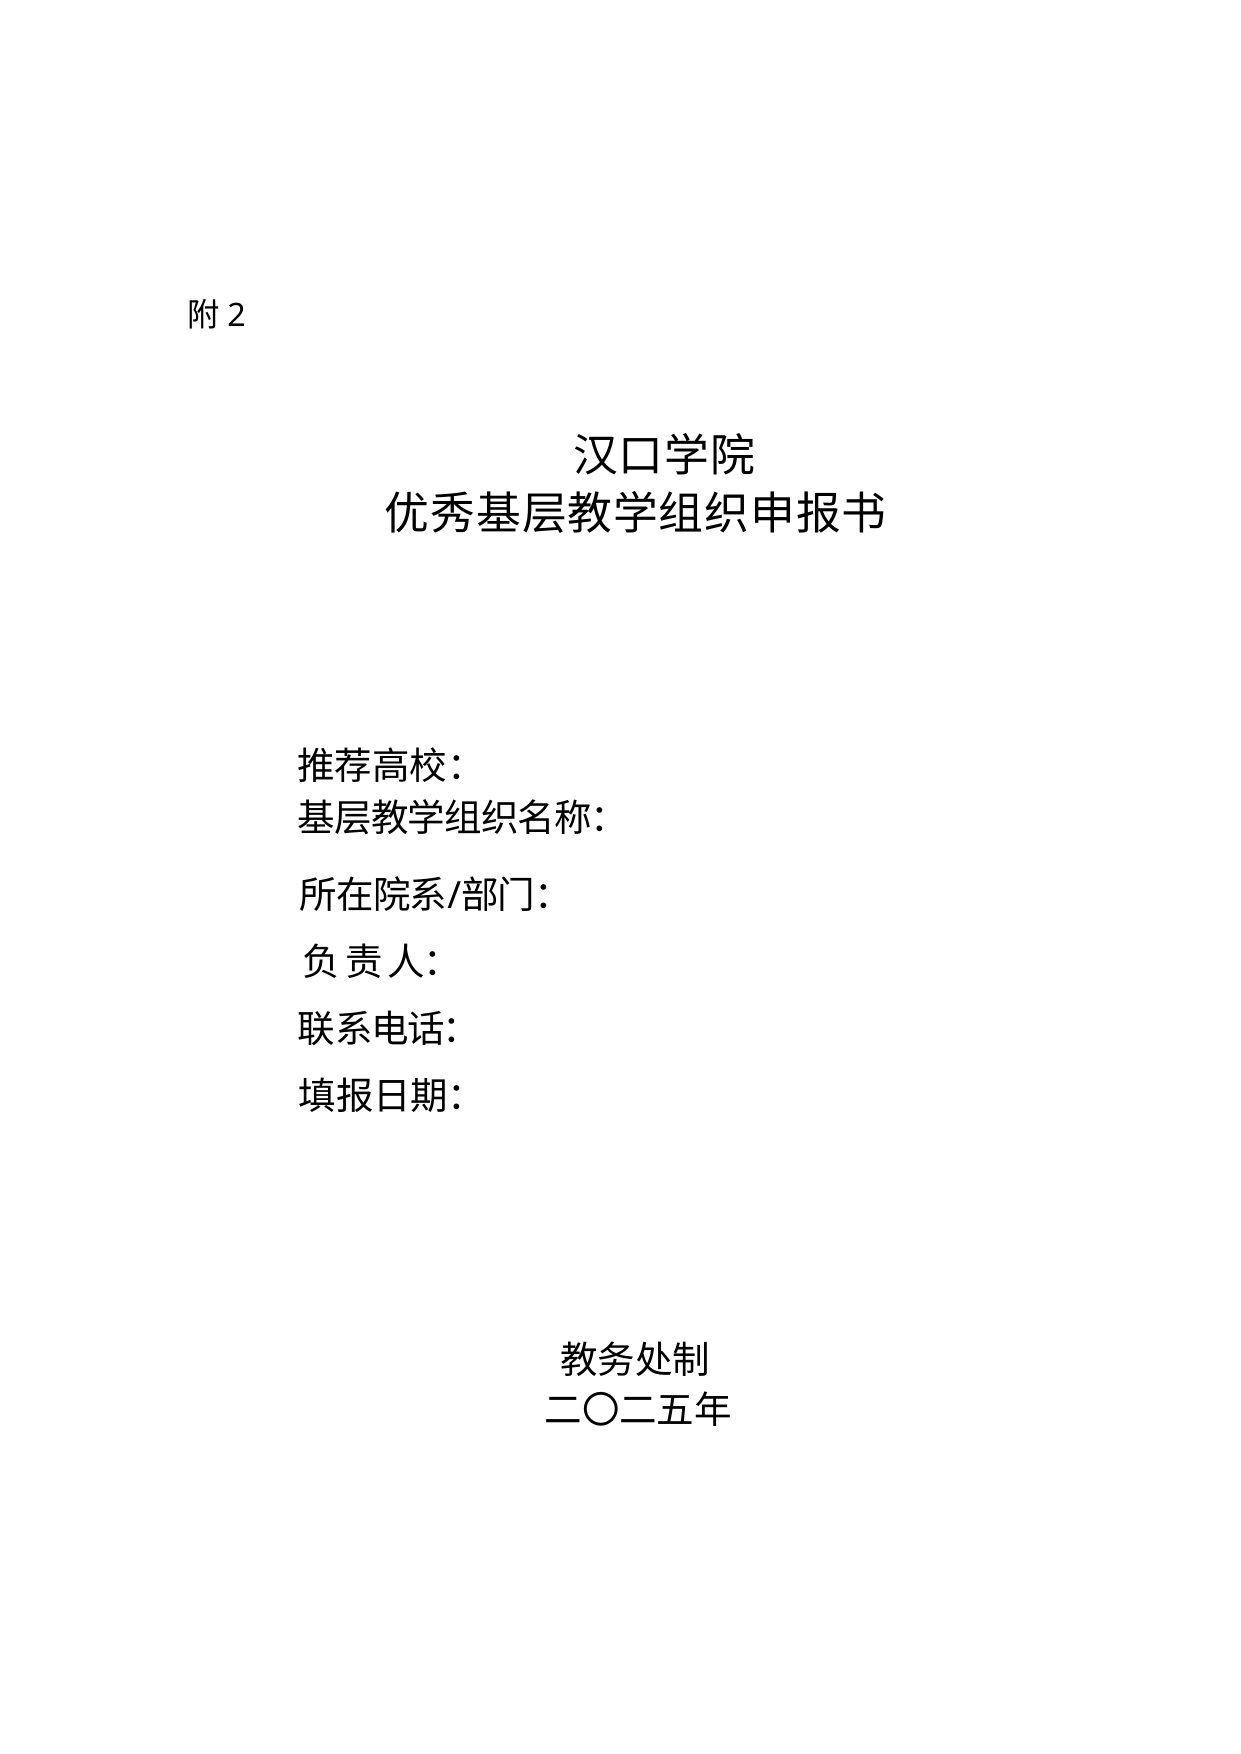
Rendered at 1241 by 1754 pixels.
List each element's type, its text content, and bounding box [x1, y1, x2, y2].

text 优秀基层教学组织申报书 [384, 483, 1053, 541]
text 负 责 人： [303, 937, 1053, 985]
text 推荐高校： [297, 739, 1053, 789]
text 二〇二五年 [544, 1384, 1053, 1433]
text 教务处制 [187, 1329, 1053, 1384]
text 填报日期： [298, 1071, 1053, 1119]
text 汉口学院 [384, 423, 1053, 483]
text 联系电话： [298, 1004, 1053, 1052]
text 基层教学组织名称： [297, 807, 1053, 869]
text 附 2 [187, 291, 1053, 336]
text 所在院系/部门： [299, 869, 1053, 918]
